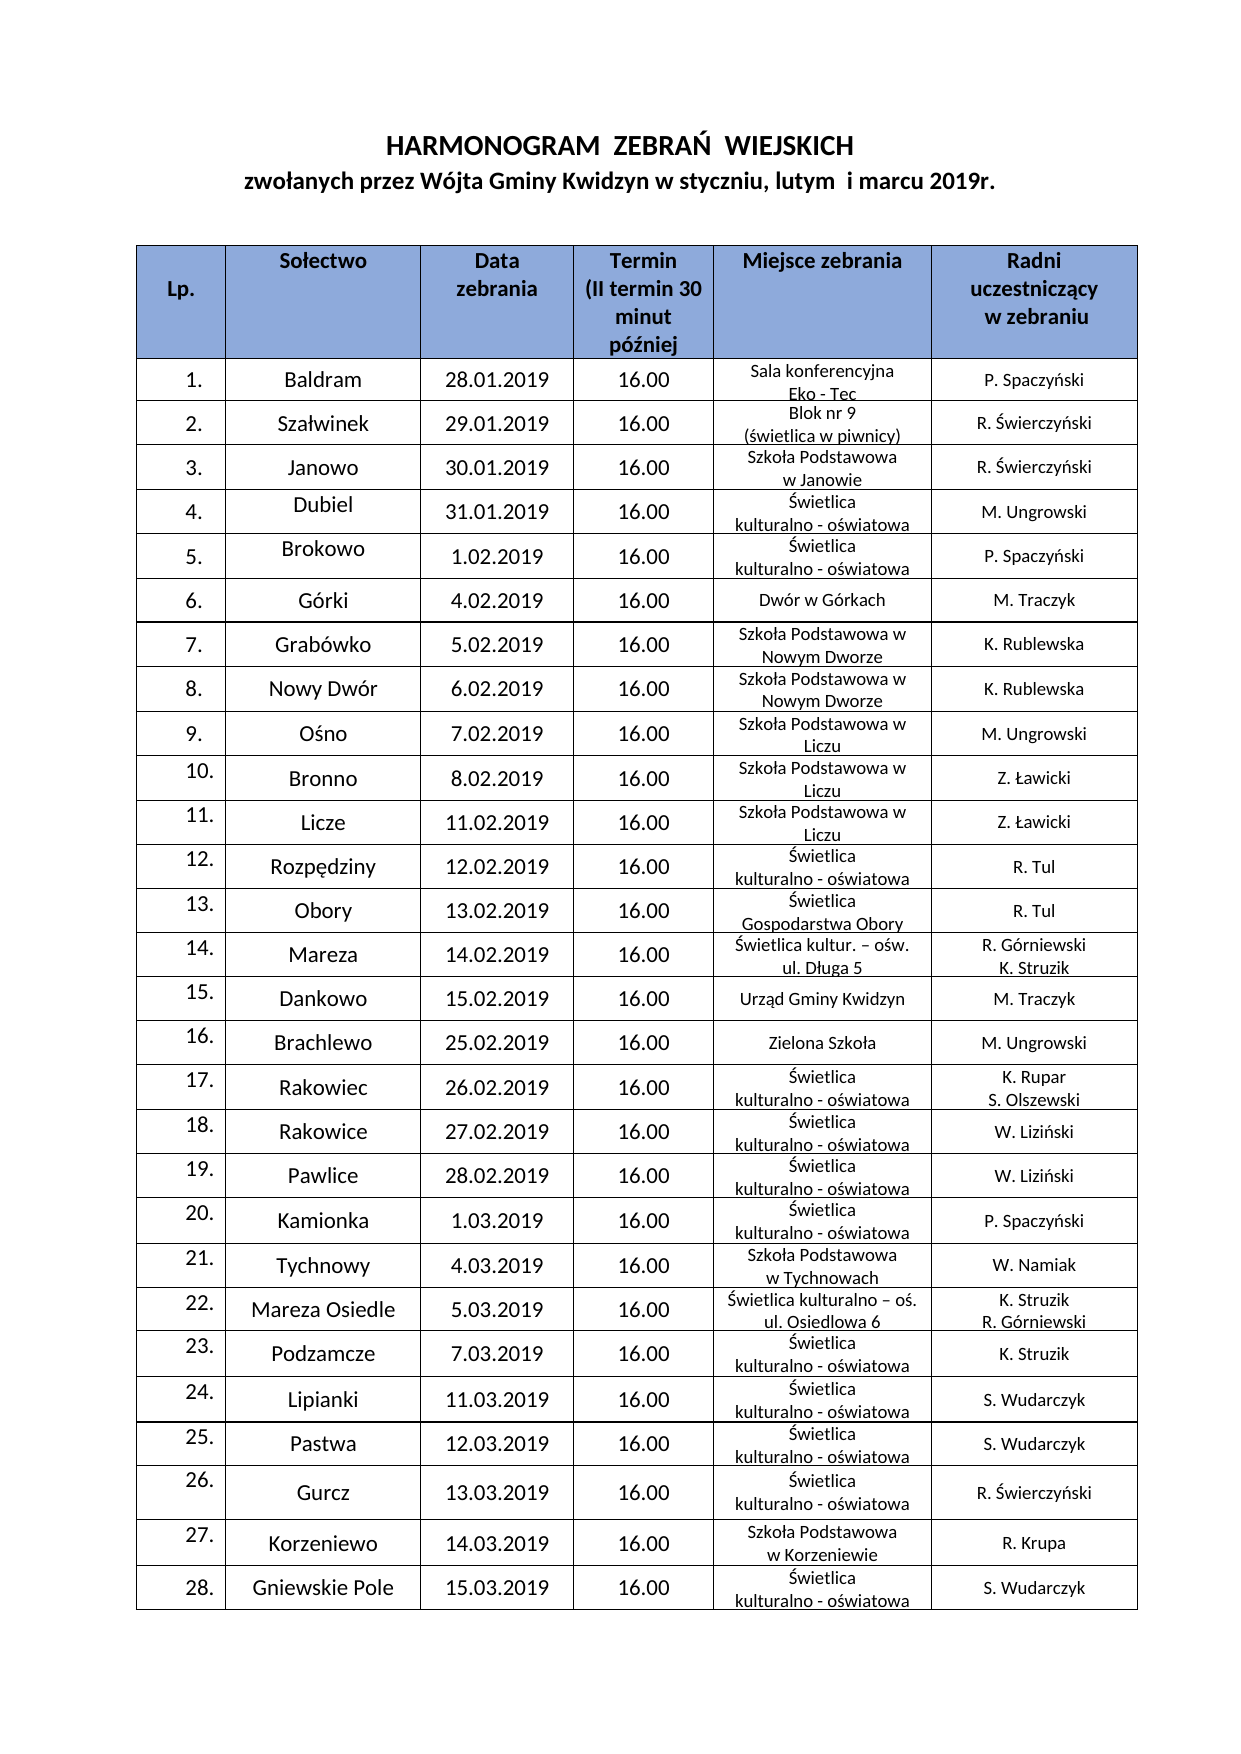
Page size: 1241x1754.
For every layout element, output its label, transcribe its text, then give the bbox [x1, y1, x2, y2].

table_cell Świetlica kulturalno - oświatowa [714, 1377, 931, 1421]
table_cell [137, 667, 225, 711]
table_cell Świetlica kulturalno – oś. ul. Osiedlowa 6 [714, 1288, 931, 1330]
table_cell Świetlica kulturalno - oświatowa [714, 1198, 931, 1242]
table_header Data zebrania [421, 246, 573, 358]
table_cell Dankowo [226, 977, 420, 1020]
table_cell 4.02.2019 [421, 579, 573, 621]
table_cell [137, 889, 225, 932]
table_cell 28.02.2019 [421, 1154, 573, 1197]
table_cell 16.00 [574, 712, 713, 755]
table_cell 16.00 [574, 579, 713, 621]
table_cell Korzeniewo [226, 1520, 420, 1565]
table_cell M. Ungrowski [932, 712, 1137, 755]
table_cell 8.02.2019 [421, 756, 573, 799]
table_cell [137, 401, 225, 444]
table_cell 16.00 [574, 1021, 713, 1064]
table_cell Sala konferencyjna Eko - Tec [714, 359, 931, 400]
table_cell Świetlica kulturalno - oświatowa [714, 1566, 931, 1609]
table_cell Dwór w Górkach [714, 579, 931, 621]
table_cell 16.00 [574, 1331, 713, 1376]
table_cell [137, 359, 225, 400]
table_cell 16.00 [574, 1154, 713, 1197]
table_cell 13.02.2019 [421, 889, 573, 932]
table_cell [137, 1021, 225, 1064]
table_cell [137, 1244, 225, 1287]
table_cell Rakowice [226, 1110, 420, 1153]
table_cell 16.00 [574, 1423, 713, 1464]
table_cell [137, 1377, 225, 1421]
table_cell Świetlica kulturalno - oświatowa [714, 1423, 931, 1464]
table_cell [137, 1065, 225, 1109]
table_cell K. Struzik [932, 1331, 1137, 1376]
table_cell 1.03.2019 [421, 1198, 573, 1242]
table_cell [137, 1466, 225, 1519]
table_cell [137, 1520, 225, 1565]
table_header Radni uczestniczący w zebraniu [932, 246, 1137, 358]
table_cell Świetlica kulturalno - oświatowa [714, 845, 931, 888]
table_cell Z. Ławicki [932, 756, 1137, 799]
table_cell 16.00 [574, 1466, 713, 1519]
table_cell Zielona Szkoła [714, 1021, 931, 1064]
table_cell Świetlica Gospodarstwa Obory [714, 889, 931, 932]
table_cell Świetlica kulturalno - oświatowa [714, 1154, 931, 1197]
table_cell Podzamcze [226, 1331, 420, 1376]
table_cell 16.00 [574, 1065, 713, 1109]
table_cell R. Świerczyński [932, 1466, 1137, 1519]
table_cell 5.02.2019 [421, 623, 573, 666]
table_cell 16.00 [574, 756, 713, 799]
table_cell R. Tul [932, 845, 1137, 888]
table_cell 11.02.2019 [421, 801, 573, 843]
table_cell Świetlica kulturalno - oświatowa [714, 1331, 931, 1376]
table_header Termin (II termin 30 minut później [574, 246, 713, 358]
table_cell 15.03.2019 [421, 1566, 573, 1609]
table_cell Gniewskie Pole [226, 1566, 420, 1609]
table_cell 16.00 [574, 1198, 713, 1242]
table_cell 16.00 [574, 1377, 713, 1421]
table_cell Szkoła Podstawowa w Tychnowach [714, 1244, 931, 1287]
table_cell Brachlewo [226, 1021, 420, 1064]
table_cell 16.00 [574, 534, 713, 578]
table_cell 7.03.2019 [421, 1331, 573, 1376]
table_cell 7.02.2019 [421, 712, 573, 755]
table_cell Mareza Osiedle [226, 1288, 420, 1330]
table_cell 16.00 [574, 401, 713, 444]
table_cell Brokowo [226, 534, 420, 578]
table_cell [137, 534, 225, 578]
table_cell 14.03.2019 [421, 1520, 573, 1565]
table_cell [137, 933, 225, 976]
table_cell 16.00 [574, 845, 713, 888]
table_cell Szkoła Podstawowa w Liczu [714, 712, 931, 755]
table_cell Szkoła Podstawowa w Nowym Dworze [714, 623, 931, 666]
table_cell 12.02.2019 [421, 845, 573, 888]
table_cell 15.02.2019 [421, 977, 573, 1020]
table_cell Z. Ławicki [932, 801, 1137, 843]
table_cell P. Spaczyński [932, 359, 1137, 400]
table_header Sołectwo [226, 246, 420, 358]
table_cell M. Traczyk [932, 579, 1137, 621]
table_cell Górki [226, 579, 420, 621]
table_cell Szkoła Podstawowa w Janowie [714, 445, 931, 489]
table_cell Świetlica kulturalno - oświatowa [714, 490, 931, 533]
table_cell 1.02.2019 [421, 534, 573, 578]
table_cell 16.00 [574, 359, 713, 400]
table_cell [137, 712, 225, 755]
table_cell S. Wudarczyk [932, 1566, 1137, 1609]
table_cell Licze [226, 801, 420, 843]
table_cell [137, 845, 225, 888]
table_cell Pawlice [226, 1154, 420, 1197]
table_cell Rakowiec [226, 1065, 420, 1109]
table_cell 16.00 [574, 490, 713, 533]
table_cell M. Traczyk [932, 977, 1137, 1020]
text HARMONOGRAM ZEBRAŃ WIEJSKICH [148, 127, 1092, 162]
table_cell 6.02.2019 [421, 667, 573, 711]
table_cell Obory [226, 889, 420, 932]
table_cell 28. [137, 1566, 225, 1609]
table_cell Szałwinek [226, 401, 420, 444]
text zwołanych przez Wójta Gminy Kwidzyn w styczniu, lutym i marcu 2019r. [148, 165, 1092, 196]
table_cell [137, 977, 225, 1020]
table_cell Szkoła Podstawowa w Korzeniewie [714, 1520, 931, 1565]
table_cell P. Spaczyński [932, 1198, 1137, 1242]
table_cell 13.03.2019 [421, 1466, 573, 1519]
table_cell 16.00 [574, 1244, 713, 1287]
table_cell 5.03.2019 [421, 1288, 573, 1330]
table_cell K. Struzik R. Górniewski [932, 1288, 1137, 1330]
table_cell [137, 623, 225, 666]
table_cell 14.02.2019 [421, 933, 573, 976]
table_cell [137, 756, 225, 799]
table_cell Ośno [226, 712, 420, 755]
table_cell Szkoła Podstawowa w Nowym Dworze [714, 667, 931, 711]
table_cell [137, 1110, 225, 1153]
table_cell Świetlica kulturalno - oświatowa [714, 1466, 931, 1519]
table_cell R. Tul [932, 889, 1137, 932]
table_cell [137, 1331, 225, 1376]
table_cell M. Ungrowski [932, 490, 1137, 533]
table_cell 16.00 [574, 1288, 713, 1330]
table_cell Lipianki [226, 1377, 420, 1421]
table_cell Rozpędziny [226, 845, 420, 888]
table_cell 16.00 [574, 801, 713, 843]
table_cell Bronno [226, 756, 420, 799]
table_cell W. Liziński [932, 1154, 1137, 1197]
table_cell [137, 801, 225, 843]
table_cell Dubiel [226, 490, 420, 533]
table_cell K. Rublewska [932, 623, 1137, 666]
table_cell S. Wudarczyk [932, 1423, 1137, 1464]
table_cell Janowo [226, 445, 420, 489]
table_cell M. Ungrowski [932, 1021, 1137, 1064]
table_cell Gurcz [226, 1466, 420, 1519]
table_cell 12.03.2019 [421, 1423, 573, 1464]
table_cell 28.01.2019 [421, 359, 573, 400]
table_cell Świetlica kultur. – ośw. ul. Długa 5 [714, 933, 931, 976]
table_cell Blok nr 9 (świetlica w piwnicy) [714, 401, 931, 444]
table_cell 4.03.2019 [421, 1244, 573, 1287]
table_cell 16.00 [574, 889, 713, 932]
table_cell 16.00 [574, 623, 713, 666]
table_cell 16.00 [574, 1566, 713, 1609]
table_cell [137, 445, 225, 489]
table_cell 29.01.2019 [421, 401, 573, 444]
table_cell R. Świerczyński [932, 445, 1137, 489]
table_cell 27.02.2019 [421, 1110, 573, 1153]
table_cell [137, 490, 225, 533]
table_cell K. Rublewska [932, 667, 1137, 711]
table_cell 16.00 [574, 933, 713, 976]
table_cell Grabówko [226, 623, 420, 666]
table_cell W. Liziński [932, 1110, 1137, 1153]
table_cell K. Rupar S. Olszewski [932, 1065, 1137, 1109]
table_cell Świetlica kulturalno - oświatowa [714, 1110, 931, 1153]
table_cell [137, 1288, 225, 1330]
table_cell Mareza [226, 933, 420, 976]
table_cell S. Wudarczyk [932, 1377, 1137, 1421]
table_cell [137, 1198, 225, 1242]
table_cell Urząd Gminy Kwidzyn [714, 977, 931, 1020]
table_cell 16.00 [574, 977, 713, 1020]
table_cell 16.00 [574, 1110, 713, 1153]
table_cell Świetlica kulturalno - oświatowa [714, 1065, 931, 1109]
table_cell 30.01.2019 [421, 445, 573, 489]
table_cell [137, 1423, 225, 1464]
table_cell 16.00 [574, 1520, 713, 1565]
table_cell Tychnowy [226, 1244, 420, 1287]
table_cell [137, 579, 225, 621]
table_cell R. Górniewski K. Struzik [932, 933, 1137, 976]
table_cell 26.02.2019 [421, 1065, 573, 1109]
table_cell 16.00 [574, 667, 713, 711]
table_cell P. Spaczyński [932, 534, 1137, 578]
table_cell Świetlica kulturalno - oświatowa [714, 534, 931, 578]
table_cell 11.03.2019 [421, 1377, 573, 1421]
table_cell 25.02.2019 [421, 1021, 573, 1064]
table_cell R. Krupa [932, 1520, 1137, 1565]
table_cell Kamionka [226, 1198, 420, 1242]
table_cell [137, 1154, 225, 1197]
table_header Miejsce zebrania [714, 246, 931, 358]
table_header Lp. [137, 246, 225, 358]
table_cell Nowy Dwór [226, 667, 420, 711]
table_cell Szkoła Podstawowa w Liczu [714, 756, 931, 799]
table_cell 16.00 [574, 445, 713, 489]
table_cell Pastwa [226, 1423, 420, 1464]
table_cell Szkoła Podstawowa w Liczu [714, 801, 931, 843]
table_cell Baldram [226, 359, 420, 400]
table_cell W. Namiak [932, 1244, 1137, 1287]
table_cell R. Świerczyński [932, 401, 1137, 444]
table_cell 31.01.2019 [421, 490, 573, 533]
